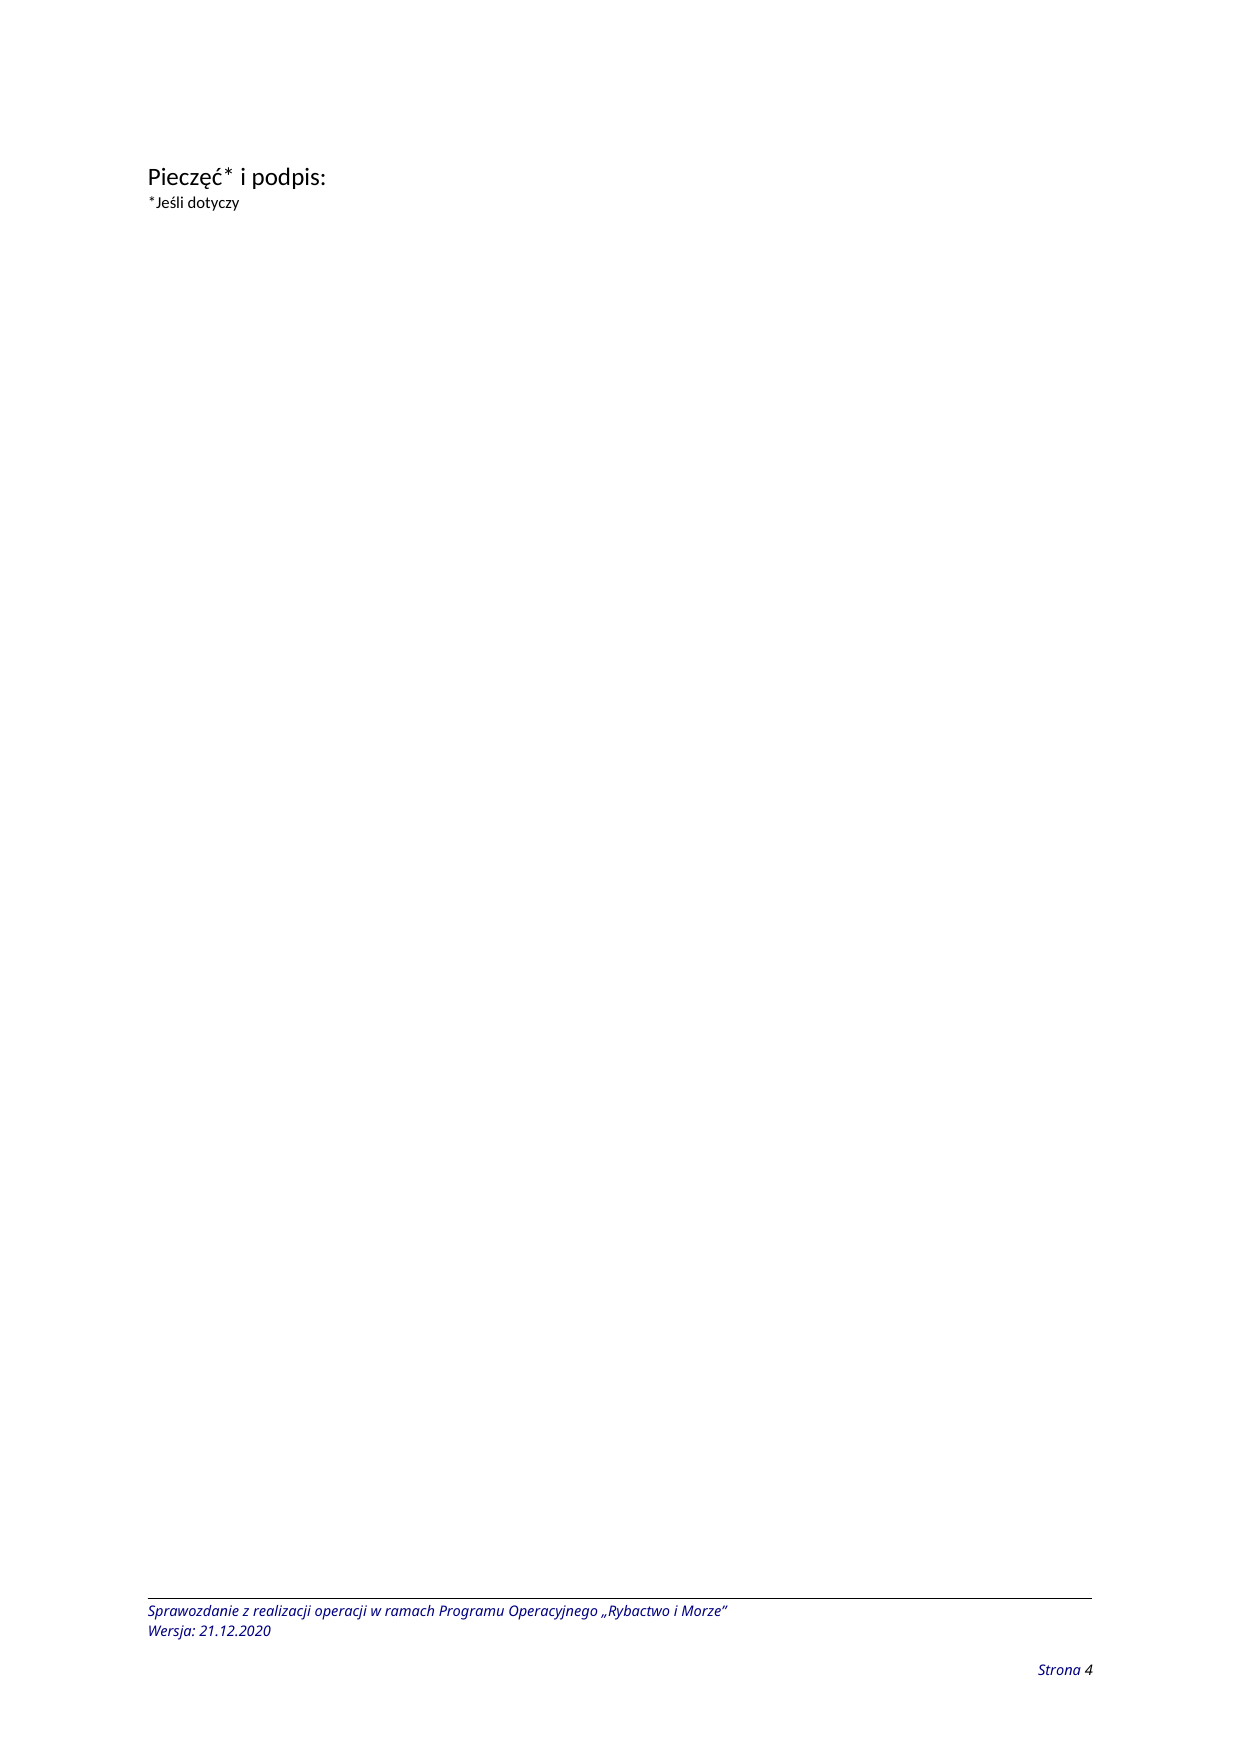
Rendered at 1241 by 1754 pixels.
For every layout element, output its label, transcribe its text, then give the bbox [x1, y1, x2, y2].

text Pieczęć* i podpis: [148, 162, 1092, 192]
text *Jeśli dotyczy [148, 192, 1092, 212]
